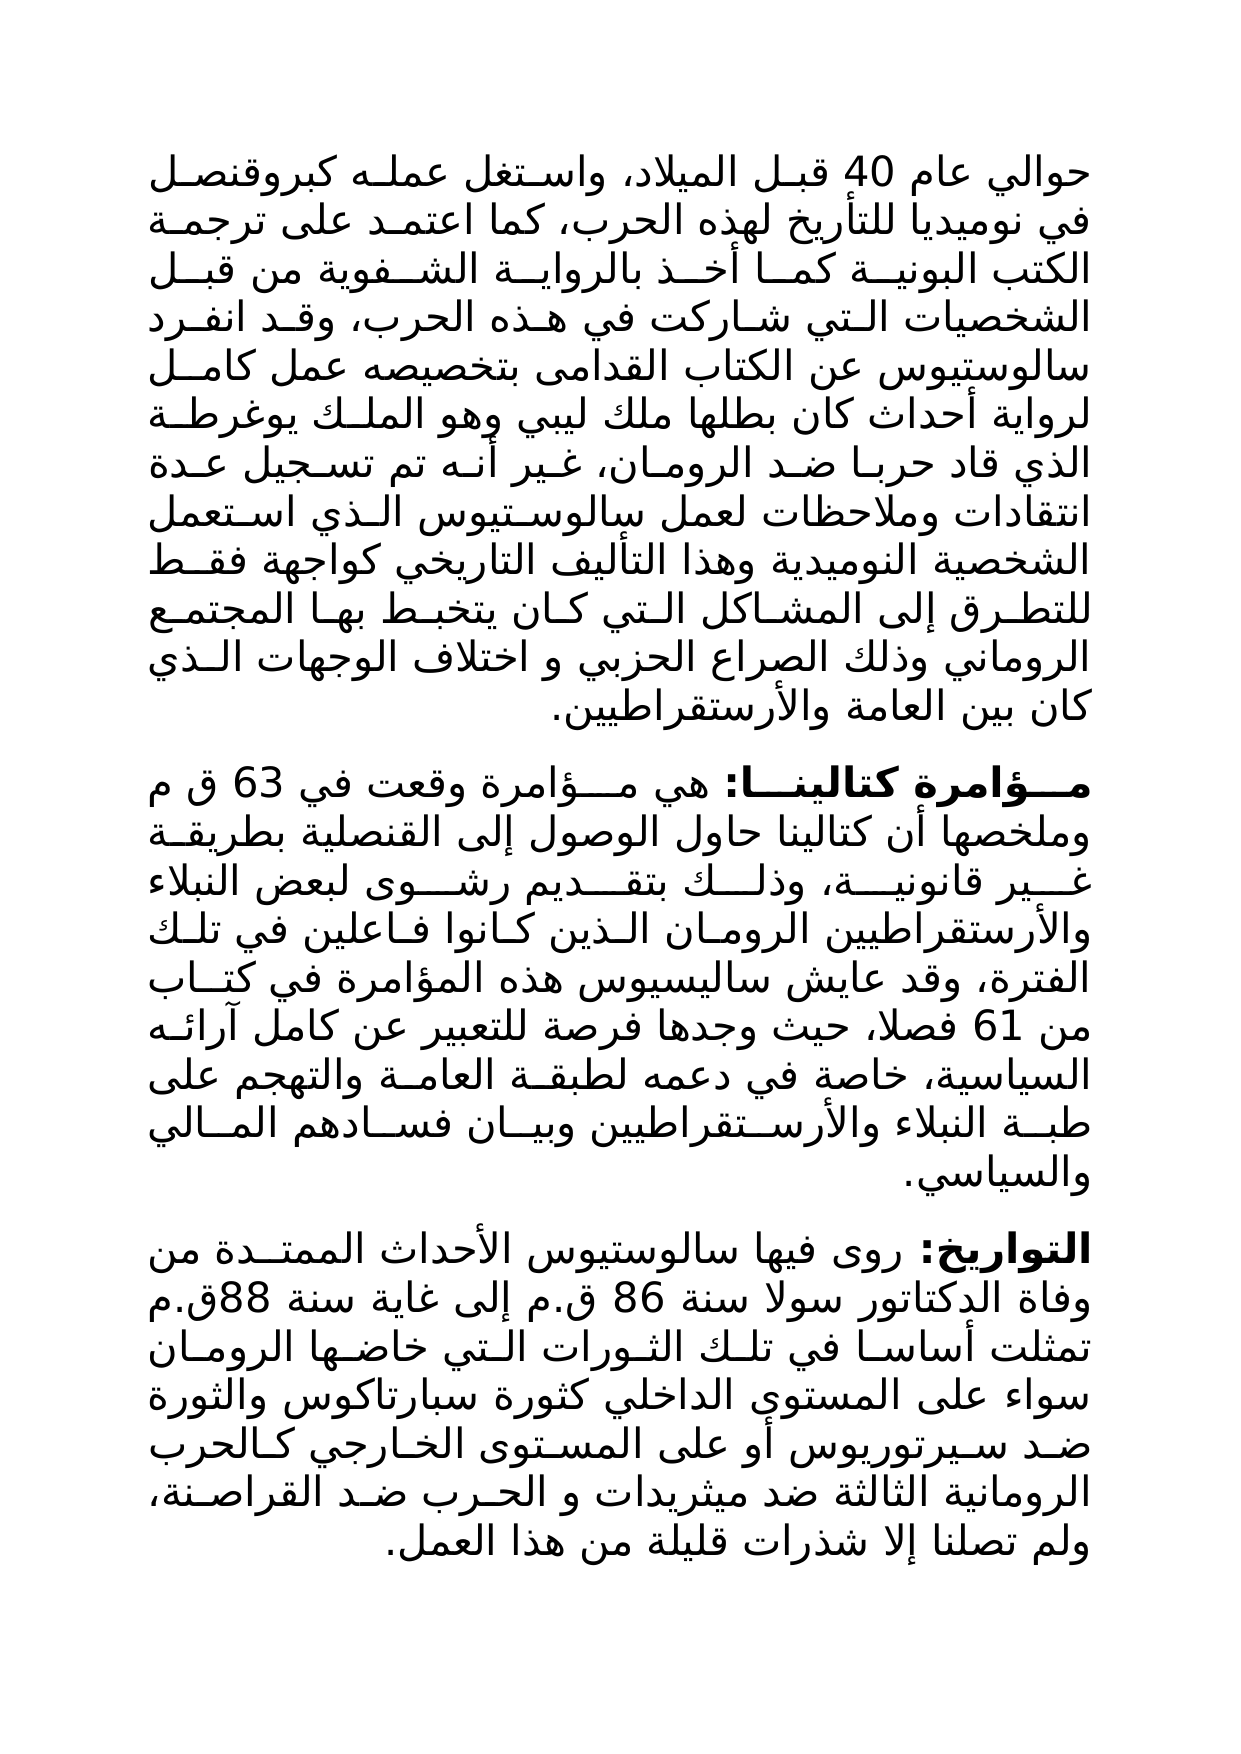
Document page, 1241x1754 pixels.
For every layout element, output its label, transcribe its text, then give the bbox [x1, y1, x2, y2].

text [148, 148, 1093, 730]
text مؤامرة كتالينا: هي مؤامرة وقعت في 63 ق م وملخصها أن كتالينا حاول الوصول إلى القنصلية بطريقة غير قانونية، وذلك بتقديم رشوى لبعض النبلاء والأرستقراطيين الرومان الذين كانوا فاعلين في تلك الفترة، وقد عايش ساليسيوس هذه المؤامرة في كتاب من 61 فصلا، حيث وجدها فرصة للتعبير عن كامل آرائه السياسية، خاصة في دعمه لطبقة العامة والتهجم على طبة النبلاء والأرستقراطيين وبيان فسادهم المالي والسياسي. [148, 759, 1093, 1196]
text التواريخ: روى فيها سالوستيوس الأحداث الممتدة من وفاة الدكتاتور سولا سنة 86 ق.م إلى غاية سنة 88ق.م تمثلت أساسا في تلك الثورات التي خاضها الرومان سواء على المستوى الداخلي كثورة سبارتاكوس والثورة ضد سيرتوريوس أو على المستوى الخارجي كالحرب الرومانية الثالثة ضد ميثريدات و الحرب ضد القراصنة، ولم تصلنا إلا شذرات قليلة من هذا العمل. [148, 1225, 1093, 1565]
